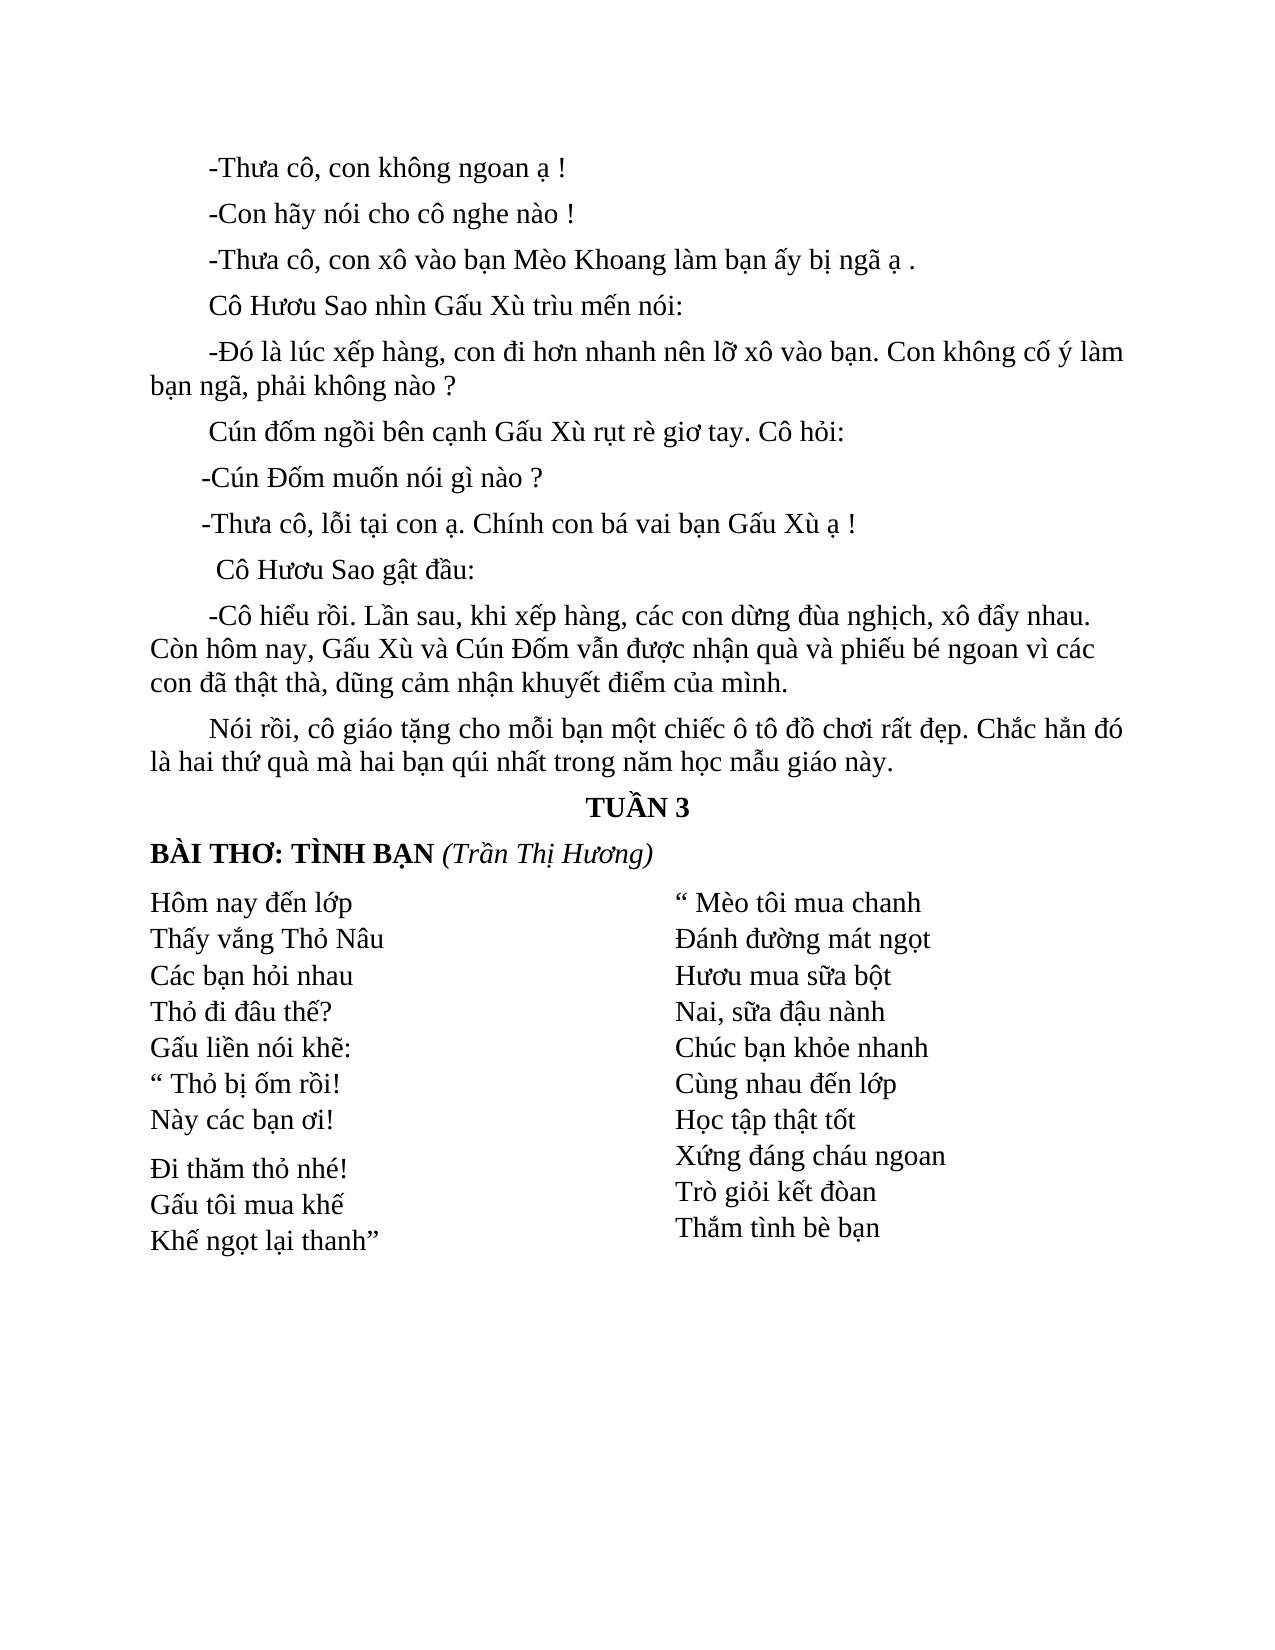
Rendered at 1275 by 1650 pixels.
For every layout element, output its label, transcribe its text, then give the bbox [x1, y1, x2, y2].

text Nói rồi, cô giáo tặng cho mỗi bạn một chiếc ô tô đồ chơi rất đẹp. Chắc hẳn đó là hai thứ quà mà hai bạn qúi nhất trong năm học mẫu giáo này. [150, 711, 1125, 778]
text Cún đốm ngồi bên cạnh Gấu Xù rụt rè giơ tay. Cô hỏi: [150, 414, 1125, 447]
text BÀI THƠ: TÌNH BẠN (Trần Thị Hương) [150, 837, 1125, 870]
text Cô Hươu Sao gật đầu: [150, 552, 1125, 585]
text Hôm nay đến lớp Thấy vắng Thỏ Nâu Các bạn hỏi nhau Thỏ đi đâu thế? Gấu liền nói khẽ: “ Thỏ bị ốm rồi! Này các bạn ơi! [150, 885, 600, 1136]
text -Cô hiểu rồi. Lần sau, khi xếp hàng, các con dừng đùa nghịch, xô đẩy nhau. Còn hôm nay, Gấu Xù và Cún Đốm vẫn được nhận quà và phiếu bé ngoan vì các con đã thật thà, dũng cảm nhận khuyết điểm của mình. [150, 598, 1125, 698]
text -Cún Đốm muốn nói gì nào ? [150, 460, 1125, 493]
text Đi thăm thỏ nhé! Gấu tôi mua khế Khế ngọt lại thanh” “ Mèo tôi mua chanh Đánh đường mát ngọt Hươu mua sữa bột Nai, sữa đậu nành Chúc bạn khỏe nhanh Cùng nhau đến lớp Học tập thật tốt Xứng đáng cháu ngoan Trò giỏi kết đòan Thắm tình bè bạn [150, 1151, 600, 1257]
text -Thưa cô, con không ngoan ạ ! [150, 150, 1125, 183]
text -Thưa cô, lỗi tại con ạ. Chính con bá vai bạn Gấu Xù ạ ! [150, 506, 1125, 539]
text Cô Hươu Sao nhìn Gấu Xù trìu mến nói: [150, 288, 1125, 322]
text -Đó là lúc xếp hàng, con đi hơn nhanh nên lỡ xô vào bạn. Con không cố ý làm bạn ngã, phải không nào ? [150, 334, 1125, 401]
text TUẦN 3 [150, 791, 1125, 824]
text -Thưa cô, con xô vào bạn Mèo Khoang làm bạn ấy bị ngã ạ . [150, 242, 1125, 276]
text Đi thăm thỏ nhé! Gấu tôi mua khế Khế ngọt lại thanh” “ Mèo tôi mua chanh Đánh đường mát ngọt Hươu mua sữa bột Nai, sữa đậu nành Chúc bạn khỏe nhanh Cùng nhau đến lớp Học tập thật tốt Xứng đáng cháu ngoan Trò giỏi kết đòan Thắm tình bè bạn [675, 885, 1125, 1244]
text -Con hãy nói cho cô nghe nào ! [150, 196, 1125, 229]
